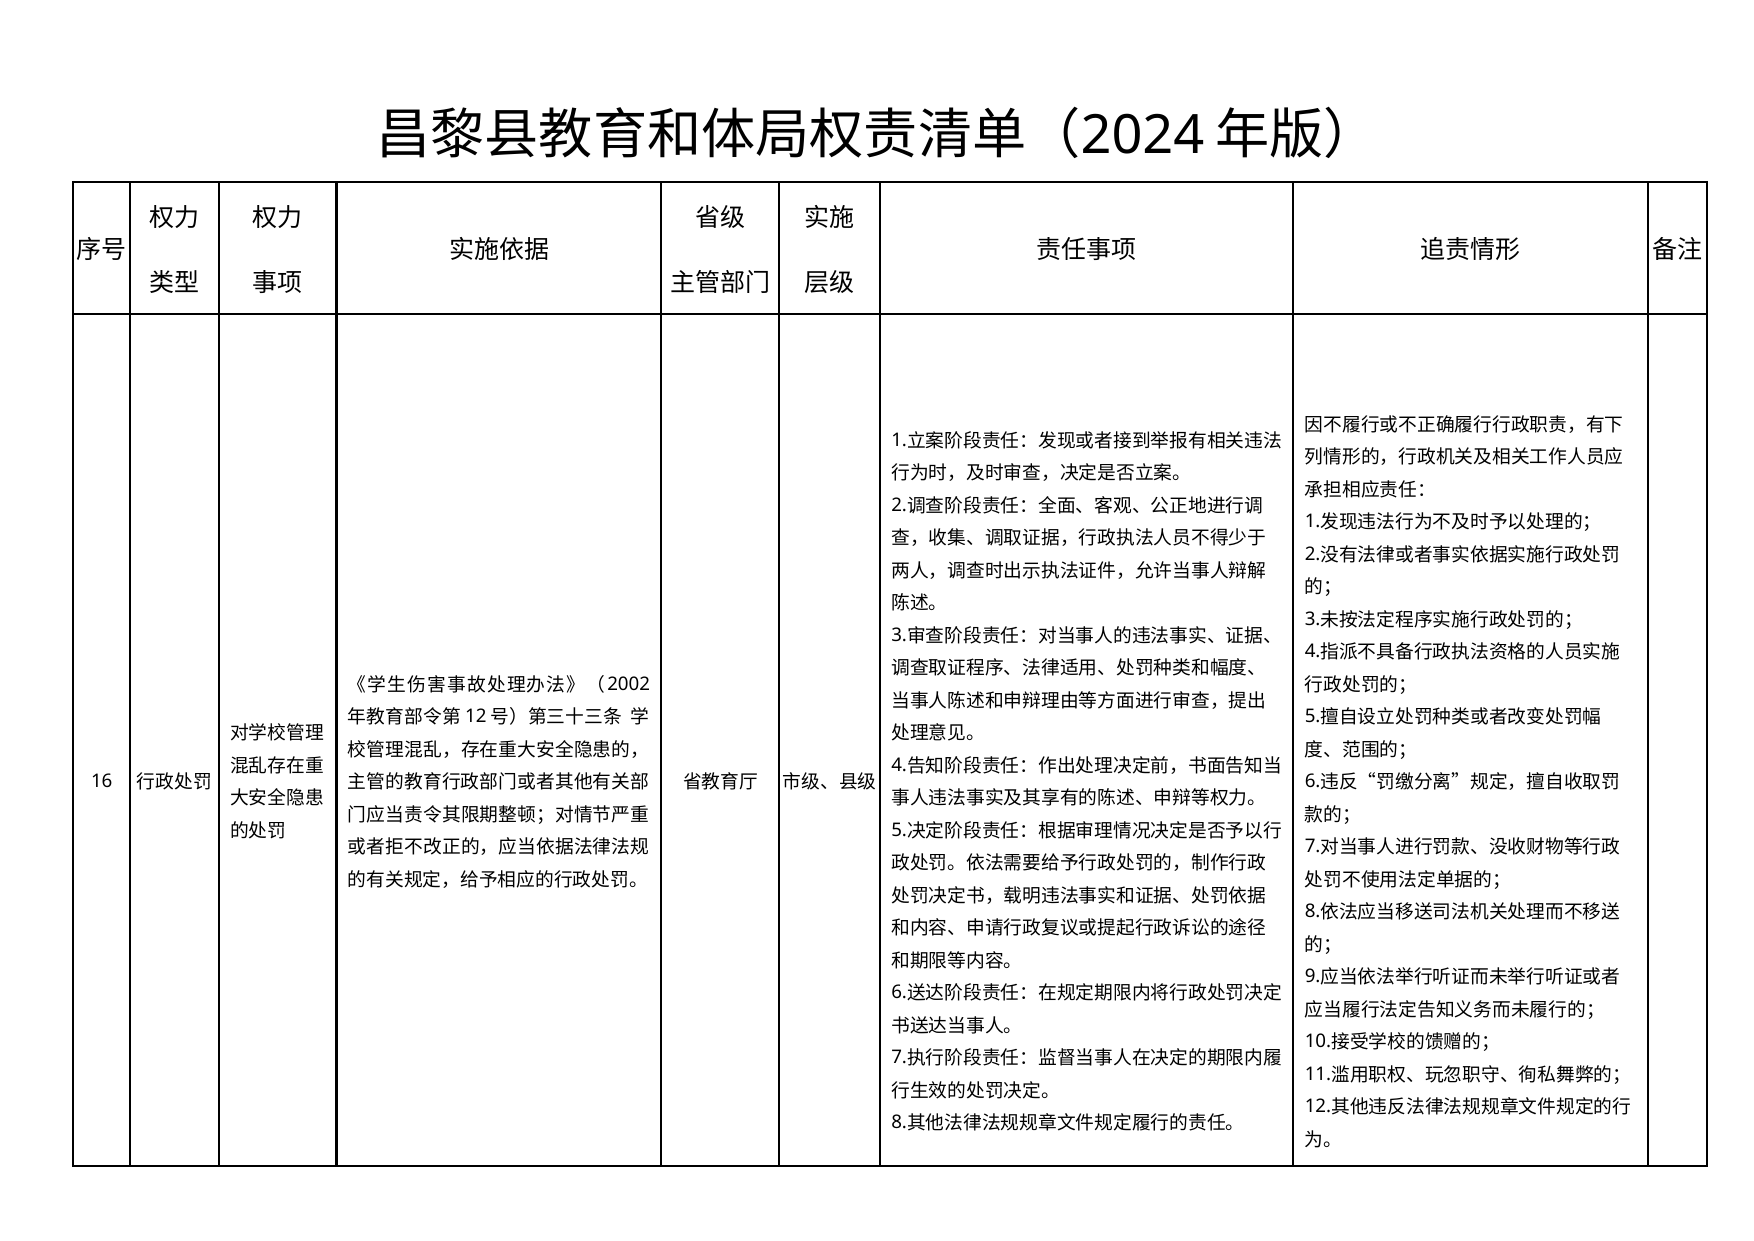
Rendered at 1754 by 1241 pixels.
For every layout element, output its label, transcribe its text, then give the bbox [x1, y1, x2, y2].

table_header 备注 [1649, 183, 1706, 313]
table_cell 16 [74, 315, 129, 1165]
table_cell [1649, 315, 1706, 1165]
table_cell 省教育厅 [662, 315, 778, 1165]
table_cell 对学校管理混乱存在重大安全隐患的处罚 [220, 315, 335, 1165]
table_cell 市级、县级 [780, 315, 879, 1165]
table_header 实施 层级 [780, 183, 879, 313]
table_header 责任事项 [881, 183, 1292, 313]
table_cell 1.立案阶段责任：发现或者接到举报有相关违法行为时，及时审查，决定是否立案。 2.调查阶段责任：全面、客观、公正地进行调查，收集、调取证据，行政执法人员不得少于两人，调查时出示执法证件，允许当事人辩解陈述。 3.审查阶段责任：对当事人的违法事实、证据、调查取证程序、法律适用、处罚种类和幅度、当事人陈述和申辩理由等方面进行审查，提出处理意见。 4.告知阶段责任：作出处理决定前，书面告知当事人违法事实及其享有的陈述、申辩等权力。 5.决定阶段责任：根据审理情况决定是否予以行政处罚。依法需要给予行政处罚的，制作行政处罚决定书，载明违法事实和证据、处罚依据和内容、申请行政复议或提起行政诉讼的途径和期限等内容。 6.送达阶段责任：在规定期限内将行政处罚决定书送达当事人。 7.执行阶段责任：监督当事人在决定的期限内履行生效的处罚决定。 8.其他法律法规规章文件规定履行的责任。 [881, 315, 1292, 1165]
table_header 追责情形 [1294, 183, 1647, 313]
table_header 省级 主管部门 [662, 183, 778, 313]
table_cell 行政处罚 [131, 315, 218, 1165]
table_header 序号 [74, 183, 129, 313]
table_cell 因不履行或不正确履行行政职责，有下列情形的，行政机关及相关工作人员应承担相应责任： 1.发现违法行为不及时予以处理的； 2.没有法律或者事实依据实施行政处罚的； 3.未按法定程序实施行政处罚的； 4.指派不具备行政执法资格的人员实施行政处罚的； 5.擅自设立处罚种类或者改变处罚幅度、范围的； 6.违反“罚缴分离”规定，擅自收取罚款的； 7.对当事人进行罚款、没收财物等行政处罚不使用法定单据的； 8.依法应当移送司法机关处理而不移送的； 9.应当依法举行听证而未举行听证或者应当履行法定告知义务而未履行的； 10.接受学校的馈赠的； 11.滥用职权、玩忽职守、徇私舞弊的； 12.其他违反法律法规规章文件规定的行为。 [1294, 315, 1647, 1165]
table_header 实施依据 [338, 183, 660, 313]
table_header 权力 事项 [220, 183, 335, 313]
table_header 权力 类型 [131, 183, 218, 313]
table_cell 《学生伤害事故处理办法》（2002年教育部令第12号）第三十三条 学校管理混乱，存在重大安全隐患的，主管的教育行政部门或者其他有关部门应当责令其限期整顿；对情节严重或者拒不改正的，应当依据法律法规的有关规定，给予相应的行政处罚。 [338, 315, 660, 1165]
